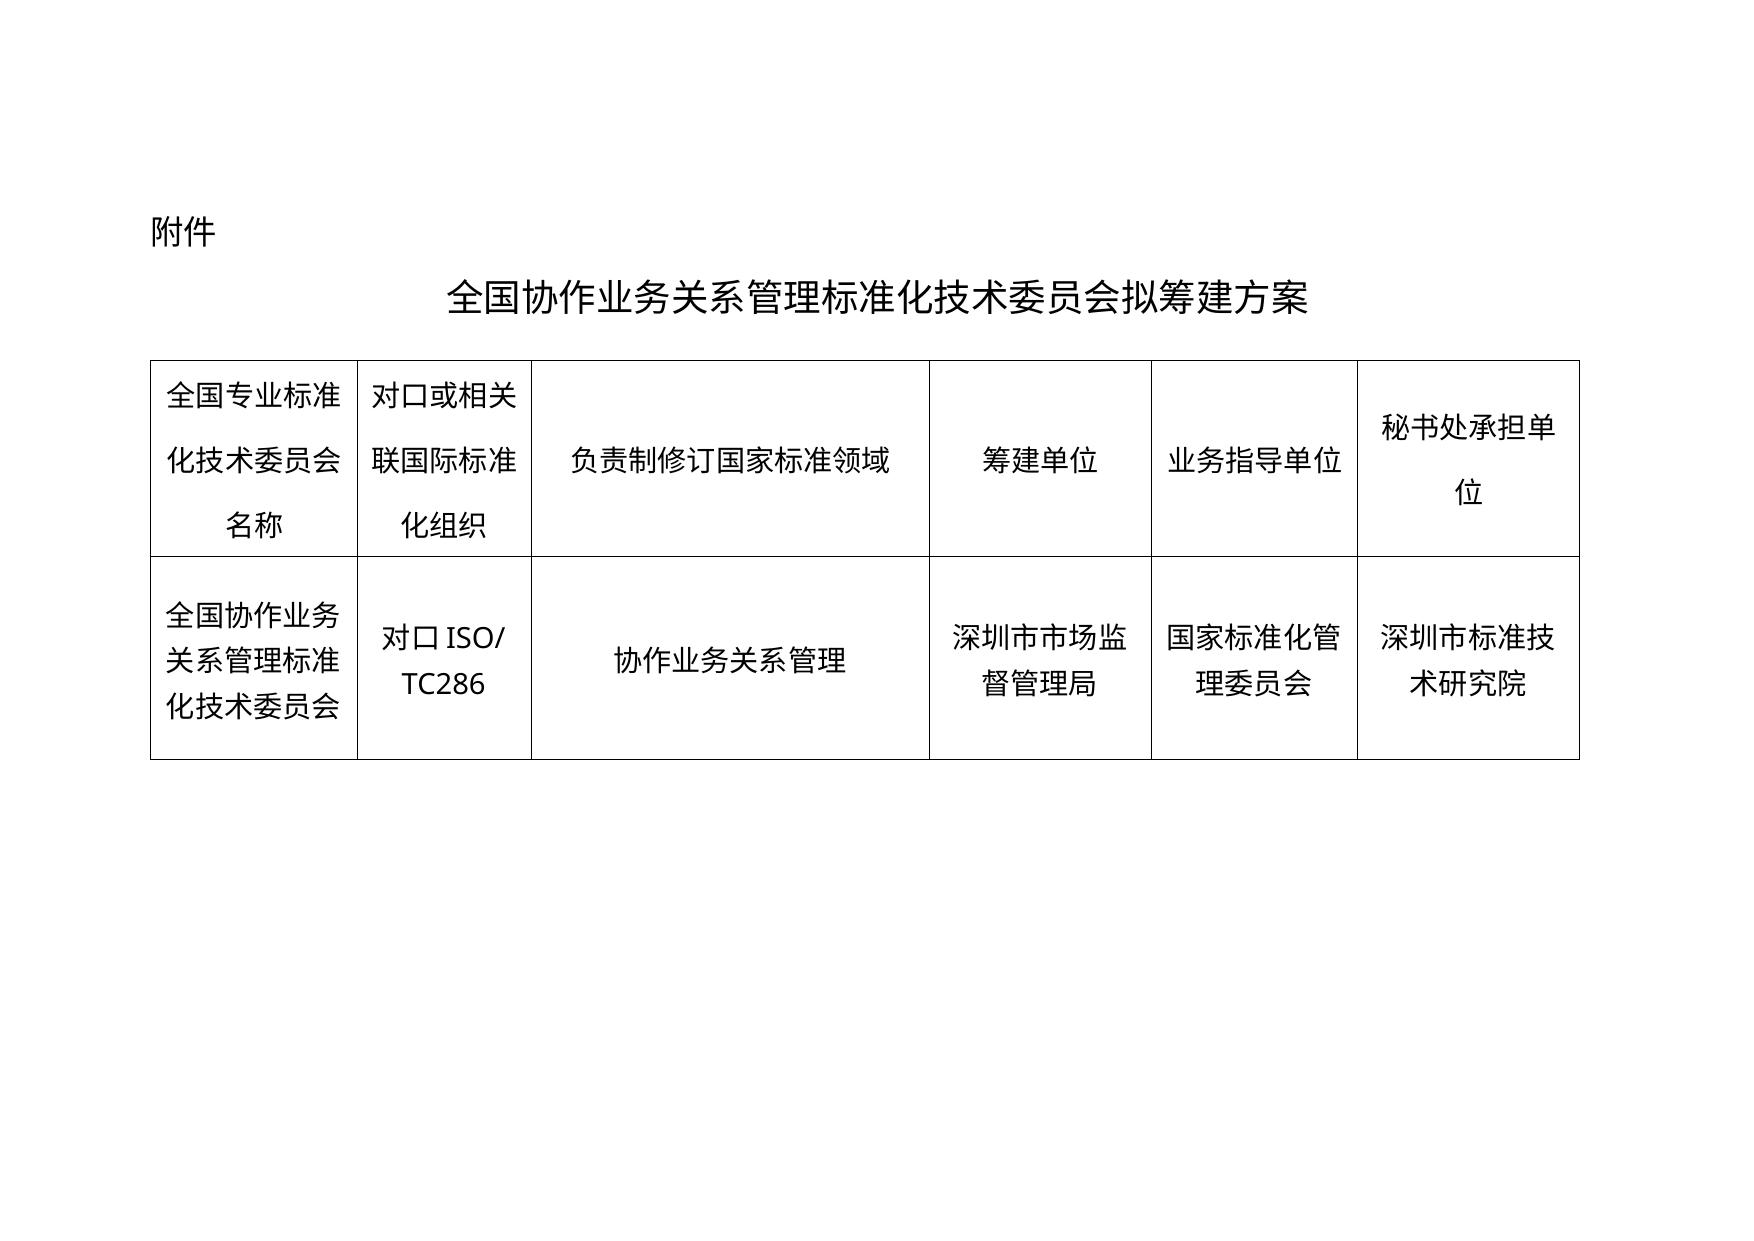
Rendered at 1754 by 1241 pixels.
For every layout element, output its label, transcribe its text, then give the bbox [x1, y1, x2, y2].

table_header 全国专业标准化技术委员会名称 [151, 361, 357, 556]
table_cell 对口ISO/TC286 [358, 557, 531, 759]
table_header 筹建单位 [930, 361, 1151, 556]
text 全国协作业务关系管理标准化技术委员会拟筹建方案 [150, 263, 1604, 328]
table_cell 国家标准化管理委员会 [1152, 557, 1357, 759]
table_cell 协作业务关系管理 [532, 557, 929, 759]
table_header 业务指导单位 [1152, 361, 1357, 556]
text 附件 [150, 198, 1604, 263]
table_cell 全国协作业务关系管理标准化技术委员会 [151, 557, 357, 759]
table_header 负责制修订国家标准领域 [532, 361, 929, 556]
table_header 对口或相关联国际标准化组织 [358, 361, 531, 556]
table_cell 深圳市标准技术研究院 [1358, 557, 1579, 759]
table_header 秘书处承担单位 [1358, 361, 1579, 556]
table_cell 深圳市市场监督管理局 [930, 557, 1151, 759]
